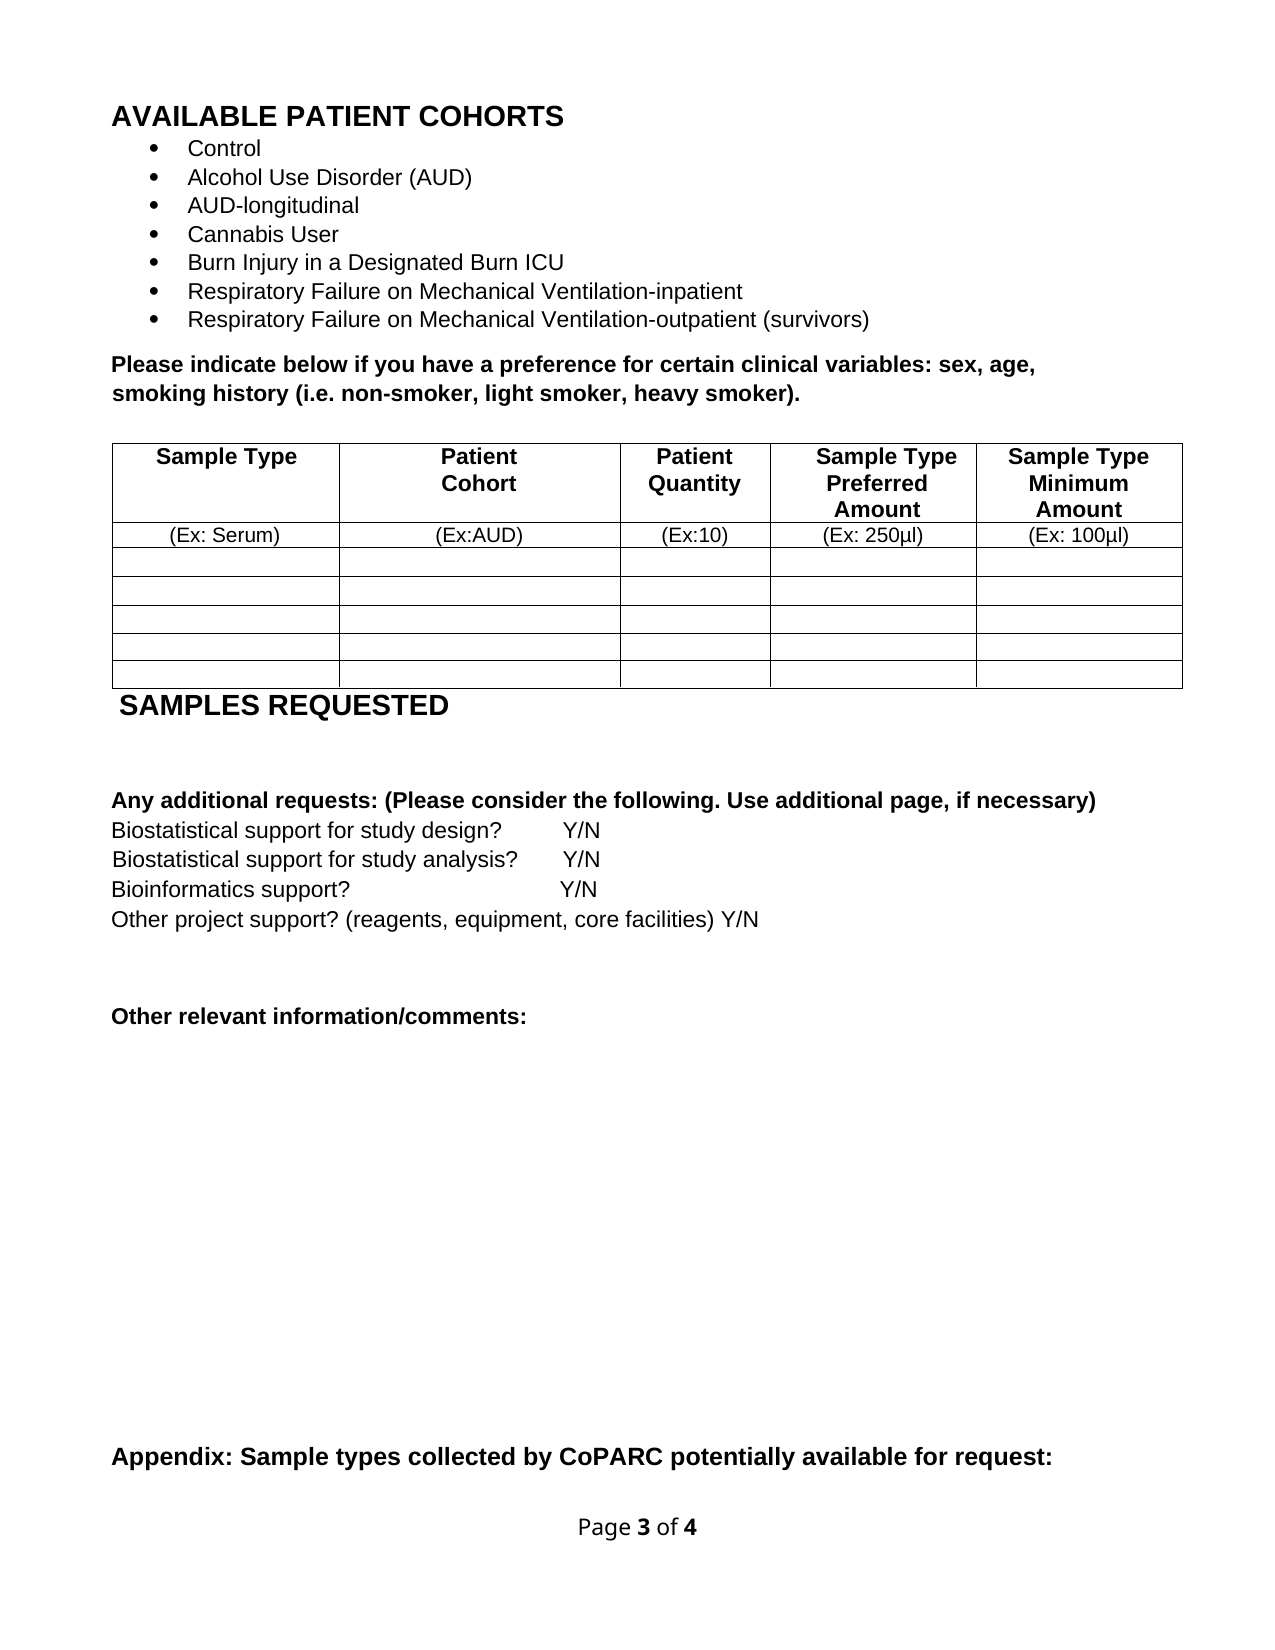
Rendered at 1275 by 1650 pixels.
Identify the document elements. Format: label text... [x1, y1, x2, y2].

table_cell (Ex: 250µl) [771, 523, 976, 547]
subtitle AVAILABLE PATIENT COHORTS [111, 99, 1105, 133]
table_cell [771, 634, 976, 660]
table_cell [621, 661, 770, 687]
table_cell [340, 634, 620, 660]
table_cell [621, 634, 770, 660]
table_cell [340, 548, 620, 576]
table_cell [340, 606, 620, 633]
table_cell [771, 661, 976, 687]
table_cell [977, 661, 1182, 687]
text Biostatistical support for study design? Y/N Biostatistical support for study analysis? Y/N [111, 817, 734, 872]
table_cell [113, 606, 339, 633]
table_cell [771, 548, 976, 576]
table_header Sample Type [113, 444, 339, 522]
table_header Sample Type Preferred Amount [771, 444, 976, 522]
text Please indicate below if you have a preference for certain clinical variables: sex, age, smoking history (i.e. non-smoker, light smoker, heavy smoker). [111, 351, 1105, 407]
table_cell [340, 577, 620, 604]
table_cell [340, 661, 620, 687]
list AUD-longitudinal [150, 192, 1105, 219]
list Respiratory Failure on Mechanical Ventilation-outpatient (survivors) [150, 306, 1105, 332]
table_cell [977, 577, 1182, 604]
list Respiratory Failure on Mechanical Ventilation-inpatient [150, 278, 1105, 304]
table_cell [977, 634, 1182, 660]
table_cell (Ex: Serum) [113, 523, 339, 547]
list Control [150, 135, 1105, 162]
table_cell [113, 548, 339, 576]
table_cell [771, 577, 976, 604]
table_cell [977, 606, 1182, 633]
table_cell [771, 606, 976, 633]
table_cell [977, 548, 1182, 576]
table_cell [621, 577, 770, 604]
table_cell (Ex: 100µl) [977, 523, 1182, 547]
table_header Patient Quantity [621, 444, 770, 522]
list Cannabis User [150, 221, 1105, 247]
table_cell [113, 634, 339, 660]
table_header Sample Type Minimum Amount [977, 444, 1182, 522]
table_header Patient Cohort [340, 444, 620, 522]
table_cell [621, 606, 770, 633]
text Bioinformatics support? Y/N [111, 876, 1105, 902]
text Appendix: Sample types collected by CoPARC potentially available for request: [111, 1442, 1105, 1471]
table_cell (Ex:AUD) [340, 523, 620, 547]
subtitle Any additional requests: (Please consider the following. Use additional page, if necessary) [111, 787, 1105, 813]
table_cell [113, 577, 339, 604]
table_cell [113, 661, 339, 687]
text Other relevant information/comments: [111, 1003, 1105, 1029]
subtitle SAMPLES REQUESTED [111, 689, 1105, 722]
list Alcohol Use Disorder (AUD) [150, 164, 1105, 190]
table_cell (Ex:10) [621, 523, 770, 547]
text Other project support? (reagents, equipment, core facilities) Y/N [111, 906, 1105, 933]
list Burn Injury in a Designated Burn ICU [150, 249, 1105, 276]
table_cell [621, 548, 770, 576]
